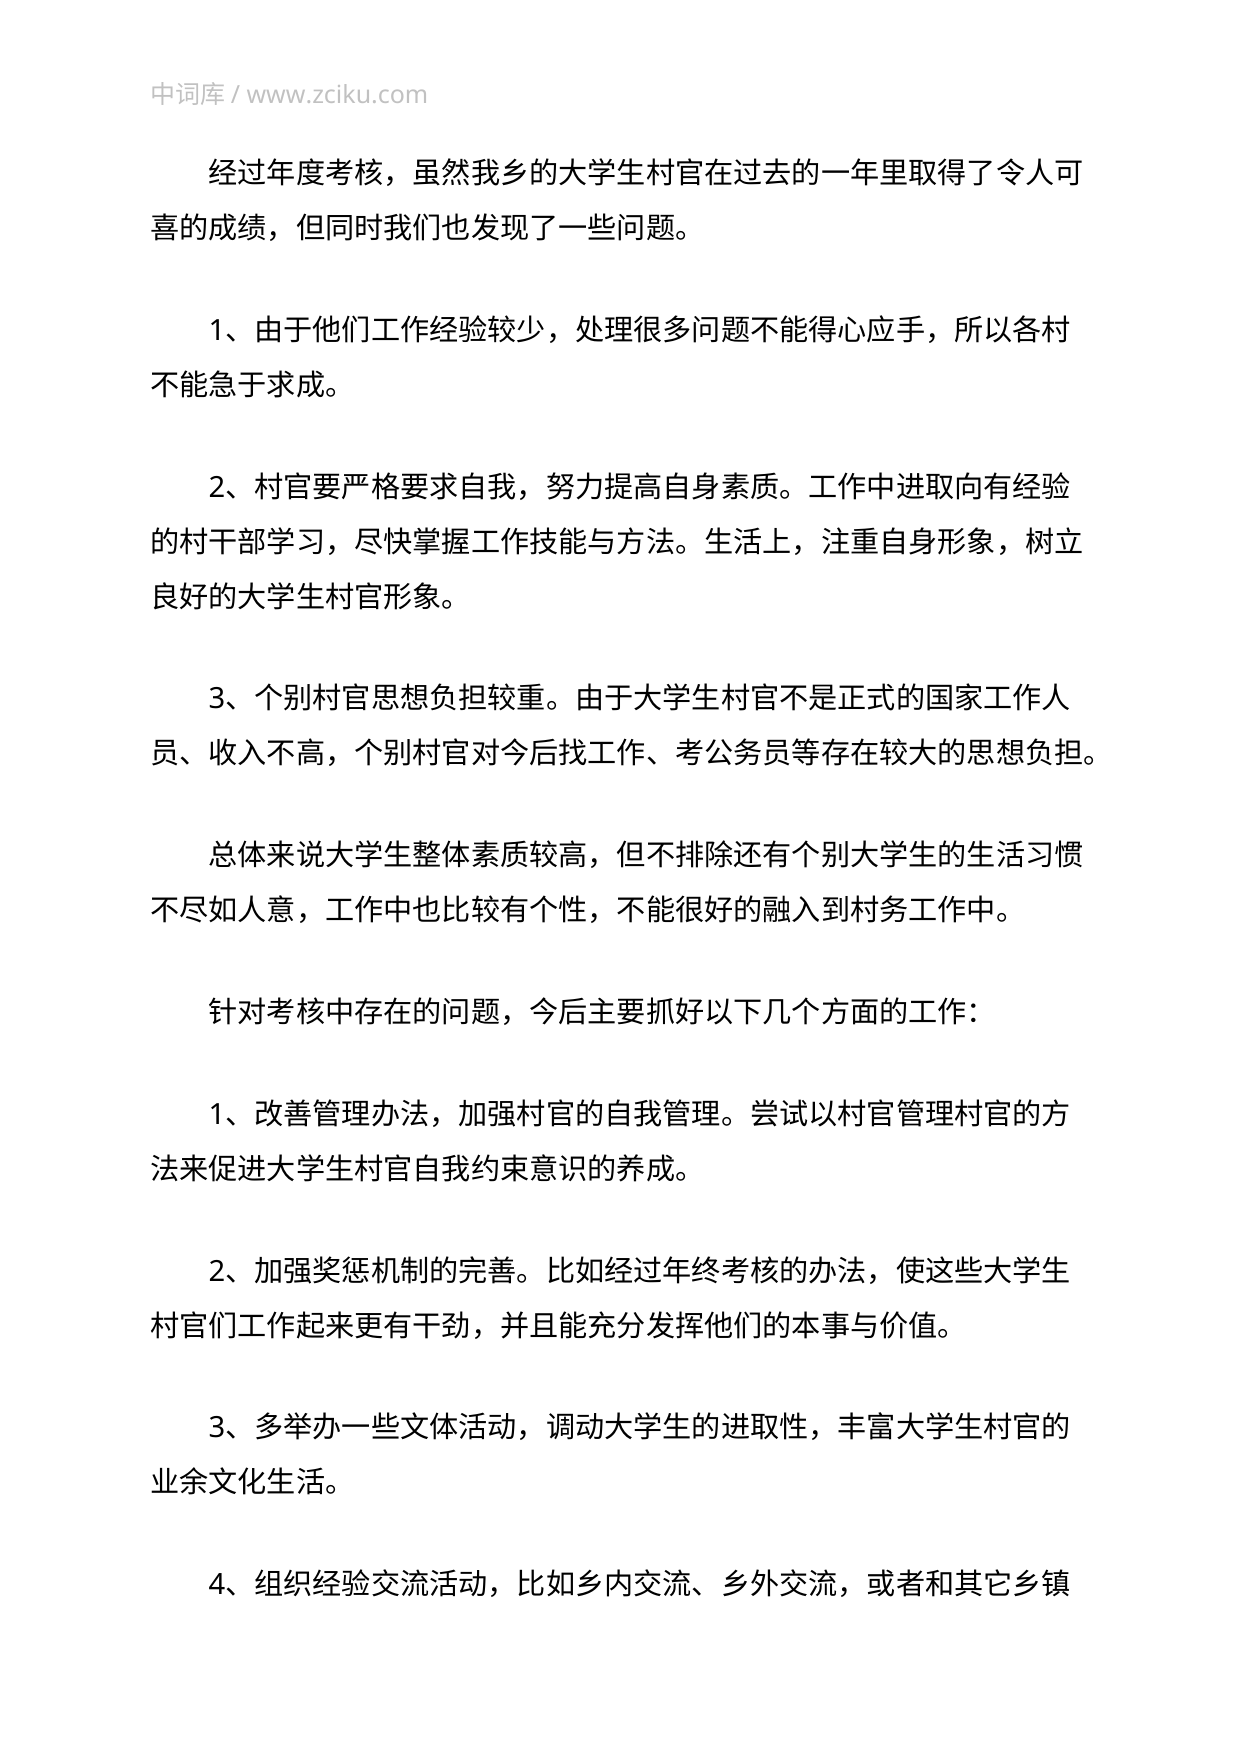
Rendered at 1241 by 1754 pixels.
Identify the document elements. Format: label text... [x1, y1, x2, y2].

text 1、由于他们工作经验较少，处理很多问题不能得心应手，所以各村不能急于求成。 [150, 307, 1090, 404]
text 总体来说大学生整体素质较高，但不排除还有个别大学生的生活习惯不尽如人意，工作中也比较有个性，不能很好的融入到村务工作中。 [150, 832, 1090, 929]
text 2、加强奖惩机制的完善。比如经过年终考核的办法，使这些大学生村官们工作起来更有干劲，并且能充分发挥他们的本事与价值。 [150, 1247, 1090, 1344]
text 2、村官要严格要求自我，努力提高自身素质。工作中进取向有经验的村干部学习，尽快掌握工作技能与方法。生活上，注重自身形象，树立良好的大学生村官形象。 [150, 463, 1090, 616]
text 1、改善管理办法，加强村官的自我管理。尝试以村官管理村官的方法来促进大学生村官自我约束意识的养成。 [150, 1090, 1090, 1188]
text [150, 1561, 1090, 1603]
text 3、个别村官思想负担较重。由于大学生村官不是正式的国家工作人员、收入不高，个别村官对今后找工作、考公务员等存在较大的思想负担。 [150, 675, 1090, 772]
text 经过年度考核，虽然我乡的大学生村官在过去的一年里取得了令人可喜的成绩，但同时我们也发现了一些问题。 [150, 150, 1090, 247]
text 针对考核中存在的问题，今后主要抓好以下几个方面的工作： [150, 988, 1090, 1031]
text 3、多举办一些文体活动，调动大学生的进取性，丰富大学生村官的业余文化生活。 [150, 1404, 1090, 1501]
